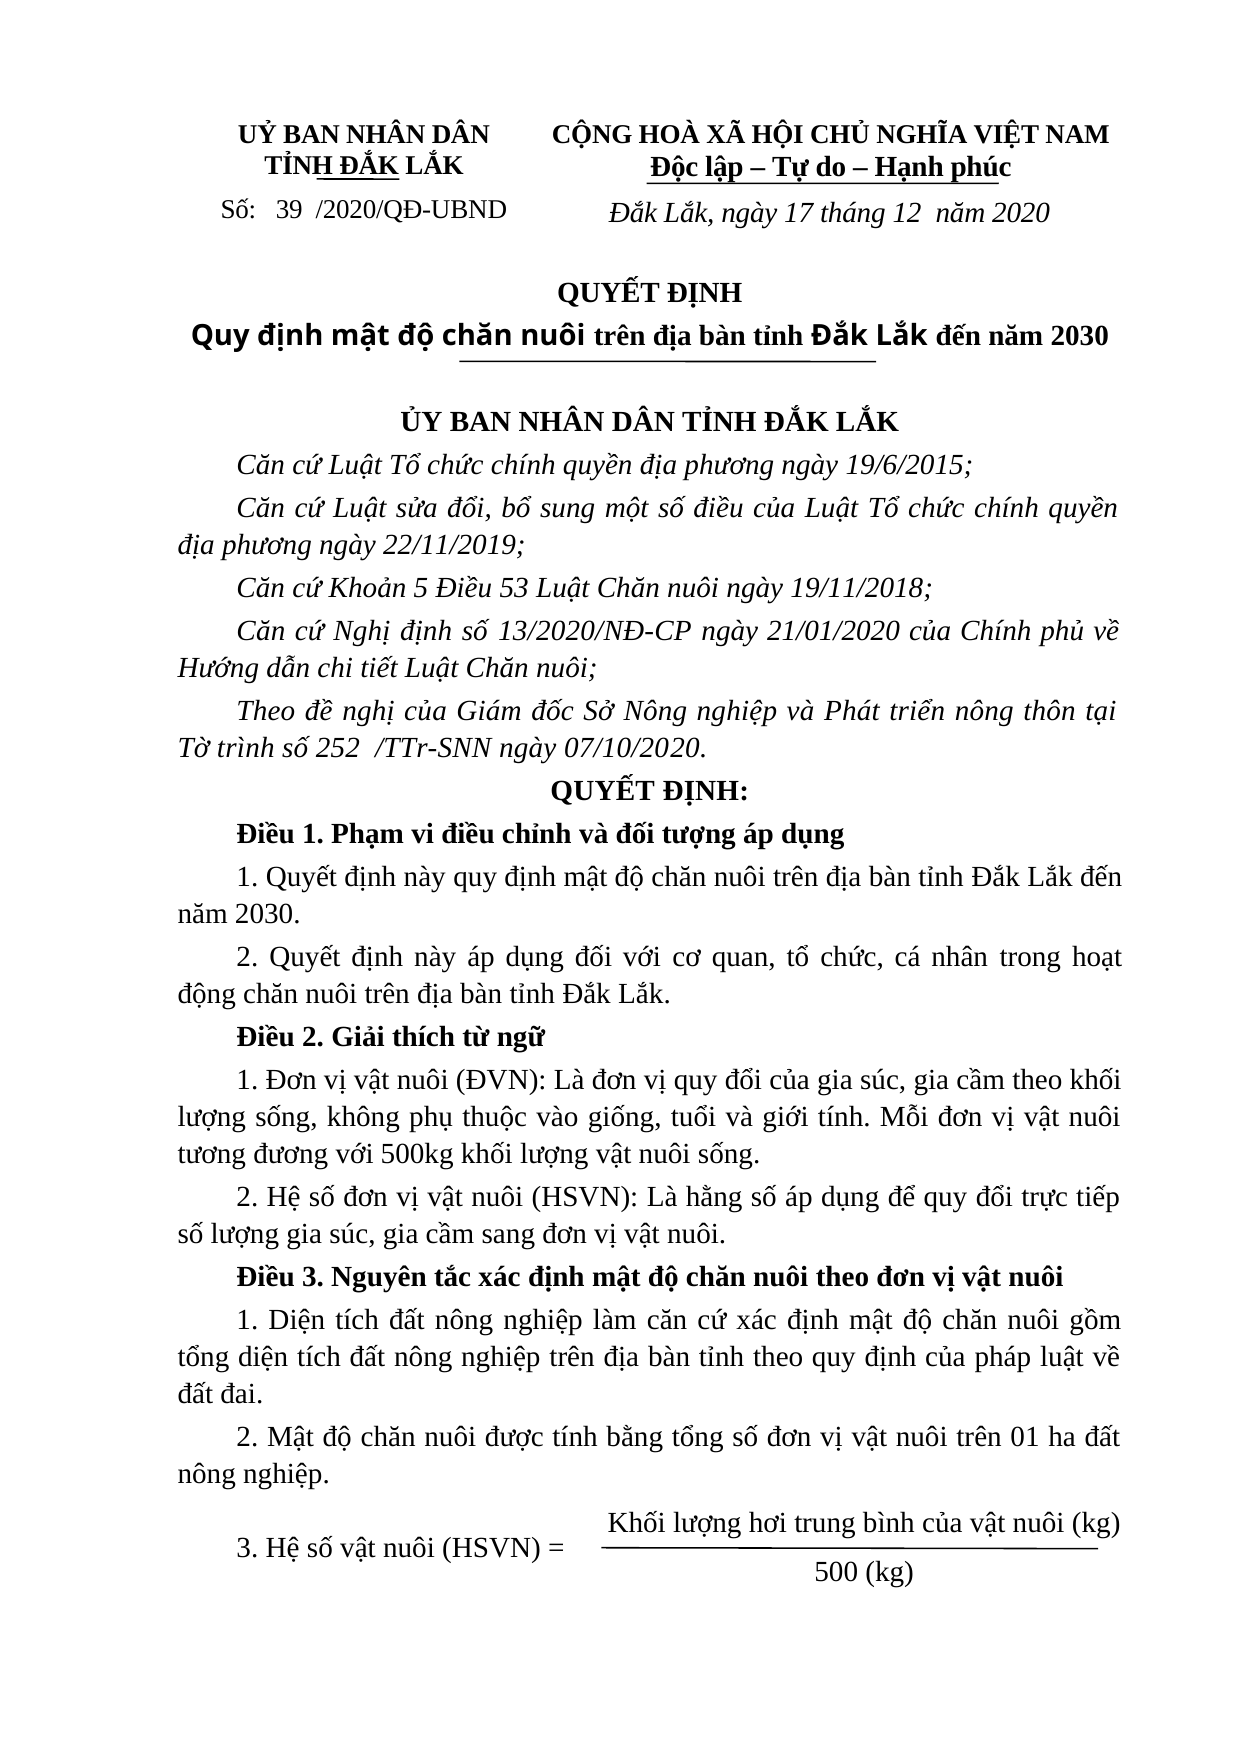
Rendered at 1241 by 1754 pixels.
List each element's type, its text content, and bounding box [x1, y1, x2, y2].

table_header UỶ BAN NHÂN DÂN TỈNH ĐẮK LẮK Số: 39 /2020/QĐ-UBND [189, 118, 539, 229]
text 2. Hệ số đơn vị vật nuôi (HSVN): Là hằng số áp dụng để quy đổi trực tiếp số lượng gia súc, gia cầm sang đơn vị vật nuôi. [177, 1179, 1122, 1250]
table_header CỘNG HOÀ XÃ HỘI CHỦ NGHĨA VIỆT NAM Độc lập – Tự do – Hạnh phúc Đắk Lắk, ngày 17 tháng 12 năm 2020 [539, 118, 1122, 229]
text Điều 2. Giải thích từ ngữ [177, 1019, 1122, 1053]
table_cell 500 (kg) [591, 1548, 1137, 1597]
table_header 3. Hệ số vật nuôi (HSVN) = [177, 1499, 591, 1597]
text ỦY BAN NHÂN DÂN TỈNH ĐẮK LẮK [177, 404, 1122, 437]
text Căn cứ Khoản 5 Điều 53 Luật Chăn nuôi ngày 19/11/2018; [177, 570, 1122, 603]
text Theo đề nghị của Giám đốc Sở Nông nghiệp và Phát triển nông thôn tại Tờ trình số 252 /TTr-SNN ngày 07/10/2020. [177, 693, 1122, 763]
text 1. Diện tích đất nông nghiệp làm căn cứ xác định mật độ chăn nuôi gồm tổng diện tích đất nông nghiệp trên địa bàn tỉnh theo quy định của pháp luật về đất đai. [177, 1302, 1122, 1410]
table_header Khối lượng hơi trung bình của vật nuôi (kg) [591, 1499, 1137, 1548]
text 2. Quyết định này áp dụng đối với cơ quan, tổ chức, cá nhân trong hoạt động chăn nuôi trên địa bàn tỉnh Đắk Lắk. [177, 939, 1122, 1010]
text Điều 1. Phạm vi điều chỉnh và đối tượng áp dụng [177, 816, 1122, 850]
text QUYẾT ĐỊNH [177, 275, 1122, 308]
text Căn cứ Luật Tổ chức chính quyền địa phương ngày 19/6/2015; [177, 447, 1122, 480]
text Căn cứ Luật sửa đổi, bổ sung một số điều của Luật Tổ chức chính quyền địa phương ngày 22/11/2019; [177, 490, 1122, 560]
text 1. Đơn vị vật nuôi (ĐVN): Là đơn vị quy đổi của gia súc, gia cầm theo khối lượng sống, không phụ thuộc vào giống, tuổi và giới tính. Mỗi đơn vị vật nuôi tương đương với 500kg khối lượng vật nuôi sống. [177, 1062, 1122, 1170]
text QUYẾT ĐỊNH: [177, 773, 1122, 807]
text Điều 3. Nguyên tắc xác định mật độ chăn nuôi theo đơn vị vật nuôi [177, 1259, 1122, 1293]
text 1. Quyết định này quy định mật độ chăn nuôi trên địa bàn tỉnh Đắk Lắk đến năm 2030. [177, 859, 1122, 930]
text Căn cứ Nghị định số 13/2020/NĐ-CP ngày 21/01/2020 của Chính phủ về Hướng dẫn chi tiết Luật Chăn nuôi; [177, 613, 1122, 683]
text 2. Mật độ chăn nuôi được tính bằng tổng số đơn vị vật nuôi trên 01 ha đất nông nghiệp. [177, 1419, 1122, 1490]
text Quy định mật độ chăn nuôi trên địa bàn tỉnh Đắk Lắk đến năm 2030 [177, 315, 1122, 354]
